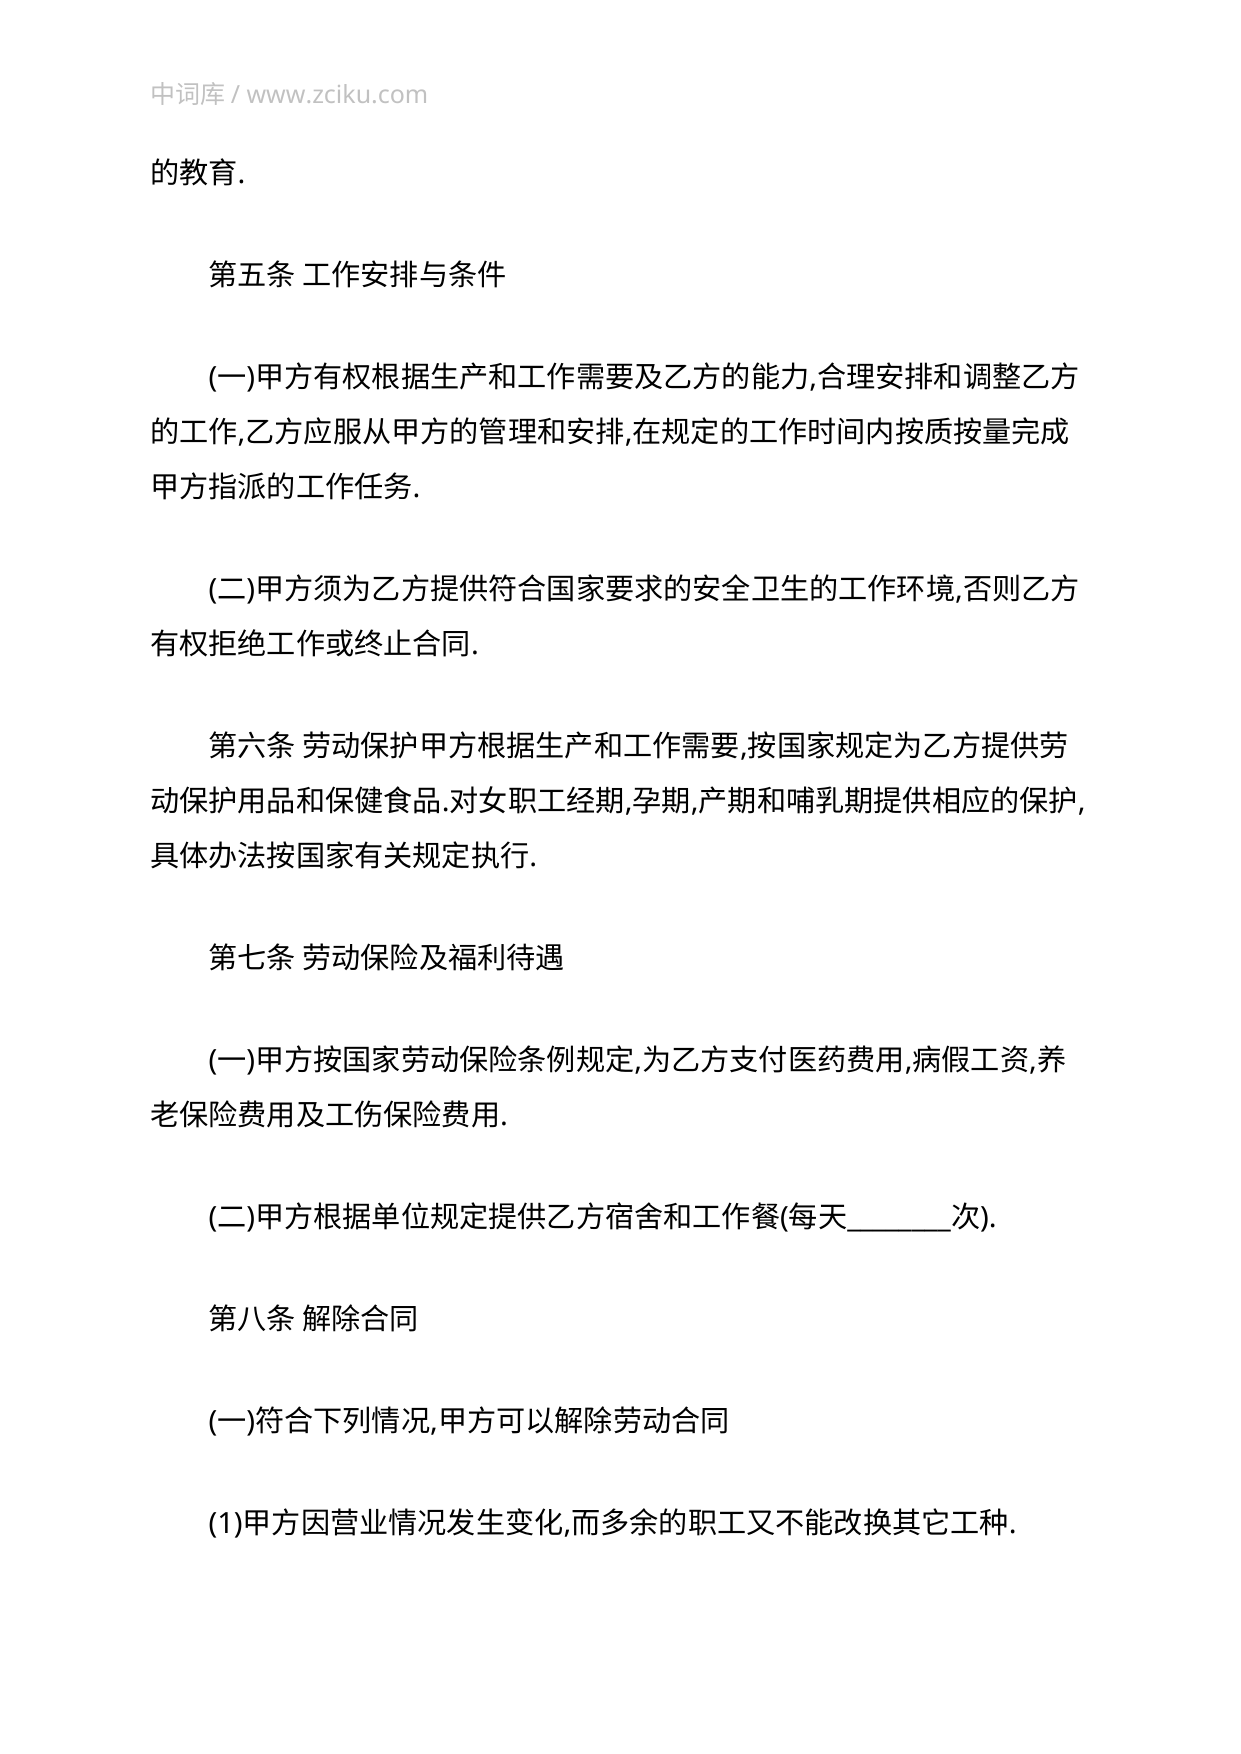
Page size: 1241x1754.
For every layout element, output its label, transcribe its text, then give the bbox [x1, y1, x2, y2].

text (1)甲方因营业情况发生变化,而多余的职工又不能改换其它工种. [150, 1499, 1090, 1542]
text 第五条 工作安排与条件 [150, 252, 1090, 294]
text (一)甲方有权根据生产和工作需要及乙方的能力,合理安排和调整乙方的工作,乙方应服从甲方的管理和安排,在规定的工作时间内按质按量完成甲方指派的工作任务. [150, 354, 1090, 506]
text (一)甲方按国家劳动保险条例规定,为乙方支付医药费用,病假工资,养老保险费用及工伤保险费用. [150, 1036, 1090, 1134]
text 第六条 劳动保护甲方根据生产和工作需要,按国家规定为乙方提供劳动保护用品和保健食品.对女职工经期,孕期,产期和哺乳期提供相应的保护,具体办法按国家有关规定执行. [150, 723, 1090, 875]
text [150, 150, 1090, 192]
text (二)甲方须为乙方提供符合国家要求的安全卫生的工作环境,否则乙方有权拒绝工作或终止合同. [150, 566, 1090, 663]
text (二)甲方根据单位规定提供乙方宿舍和工作餐(每天________次). [150, 1193, 1090, 1236]
text (一)符合下列情况,甲方可以解除劳动合同 [150, 1397, 1090, 1439]
text 第七条 劳动保险及福利待遇 [150, 935, 1090, 977]
text 第八条 解除合同 [150, 1295, 1090, 1338]
